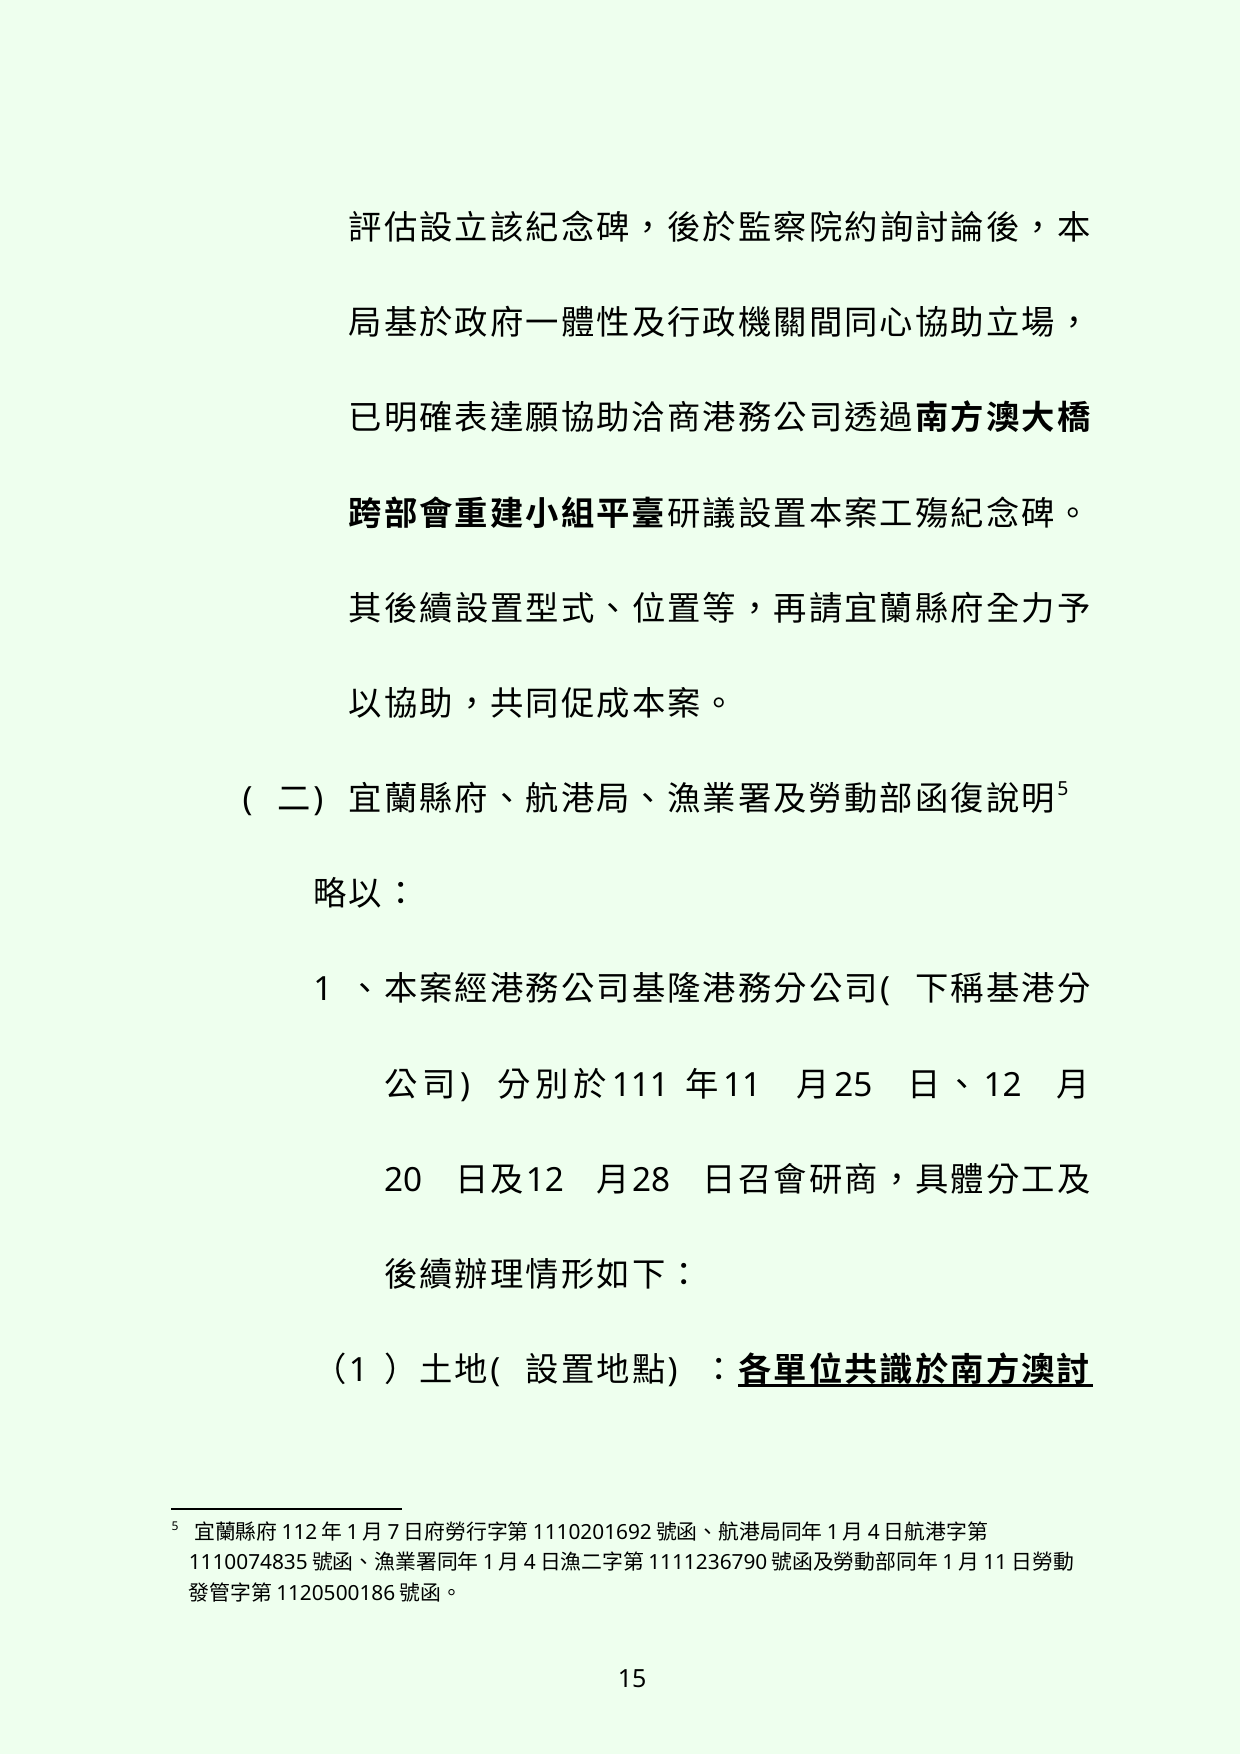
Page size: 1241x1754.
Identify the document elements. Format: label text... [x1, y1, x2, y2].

subtitle 土地(設置地點)：各單位共識於南方澳討海文化館(下稱討海文化館)旁設置。 [296, 1320, 1092, 1415]
subtitle 本案經港務公司基隆港務分公司(下稱基港分公司)分別於111年11月25日、12月20日及12月28日召會研商，具體分工及後續辦理情形如下： [296, 939, 1092, 1320]
subtitle 宜蘭縣府、航港局、漁業署及勞動部函復說明略以： [242, 748, 1092, 939]
